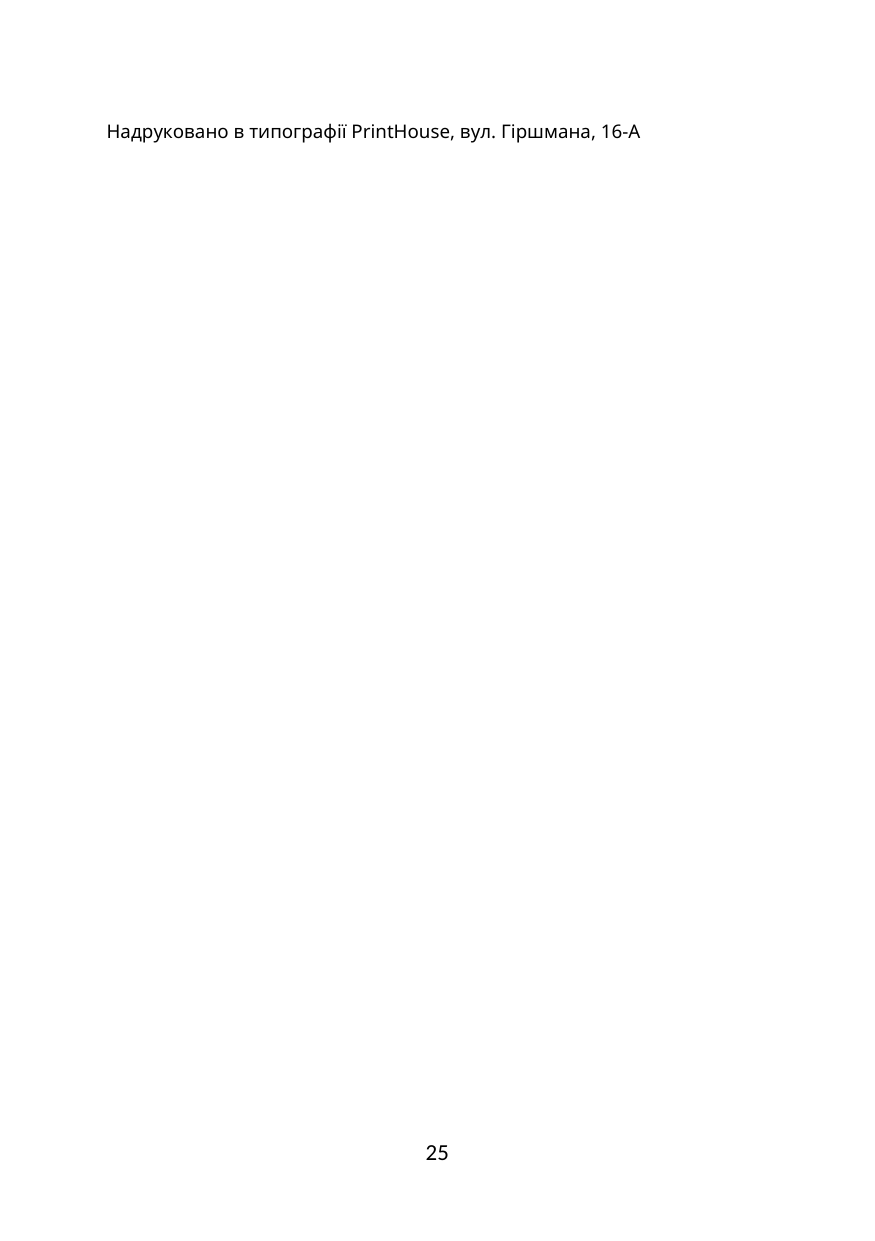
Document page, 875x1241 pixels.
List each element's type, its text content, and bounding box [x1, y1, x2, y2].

text Надруковано в типографії PrintHouse, вул. Гіршмана, 16-А [106, 118, 768, 144]
